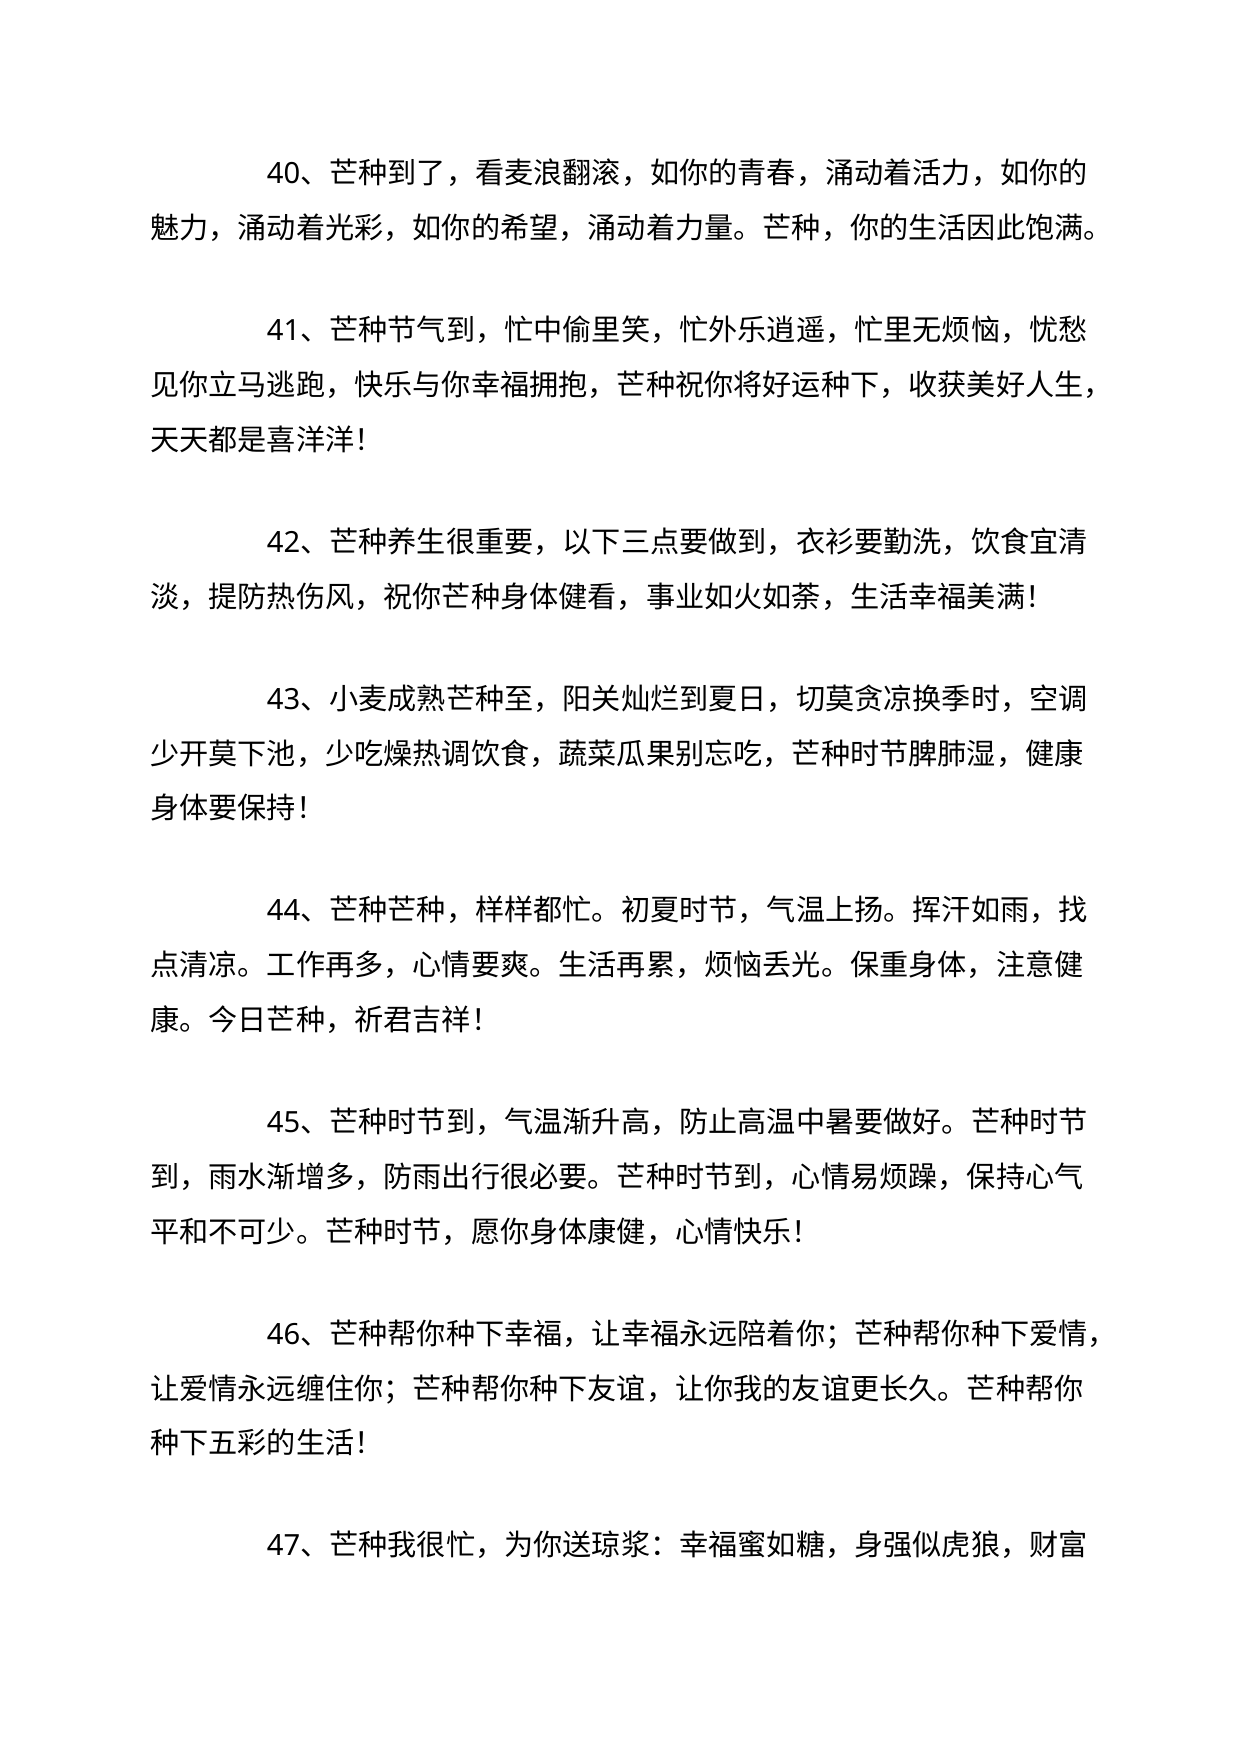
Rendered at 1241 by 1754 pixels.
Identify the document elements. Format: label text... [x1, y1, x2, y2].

text 40、芒种到了，看麦浪翻滚，如你的青春，涌动着活力，如你的魅力，涌动着光彩，如你的希望，涌动着力量。芒种，你的生活因此饱满。 [150, 150, 1090, 247]
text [150, 1522, 1090, 1564]
text 46、芒种帮你种下幸福，让幸福永远陪着你；芒种帮你种下爱情，让爱情永远缠住你；芒种帮你种下友谊，让你我的友谊更长久。芒种帮你种下五彩的生活！ [150, 1310, 1090, 1462]
text 42、芒种养生很重要，以下三点要做到，衣衫要勤洗，饮食宜清淡，提防热伤风，祝你芒种身体健看，事业如火如荼，生活幸福美满！ [150, 518, 1090, 616]
text 41、芒种节气到，忙中偷里笑，忙外乐逍遥，忙里无烦恼，忧愁见你立马逃跑，快乐与你幸福拥抱，芒种祝你将好运种下，收获美好人生，天天都是喜洋洋！ [150, 307, 1090, 459]
text 45、芒种时节到，气温渐升高，防止高温中暑要做好。芒种时节到，雨水渐增多，防雨出行很必要。芒种时节到，心情易烦躁，保持心气平和不可少。芒种时节，愿你身体康健，心情快乐！ [150, 1098, 1090, 1251]
text 44、芒种芒种，样样都忙。初夏时节，气温上扬。挥汗如雨，找点清凉。工作再多，心情要爽。生活再累，烦恼丢光。保重身体，注意健康。今日芒种，祈君吉祥！ [150, 887, 1090, 1039]
text 43、小麦成熟芒种至，阳关灿烂到夏日，切莫贪凉换季时，空调少开莫下池，少吃燥热调饮食，蔬菜瓜果别忘吃，芒种时节脾肺湿，健康身体要保持！ [150, 675, 1090, 827]
